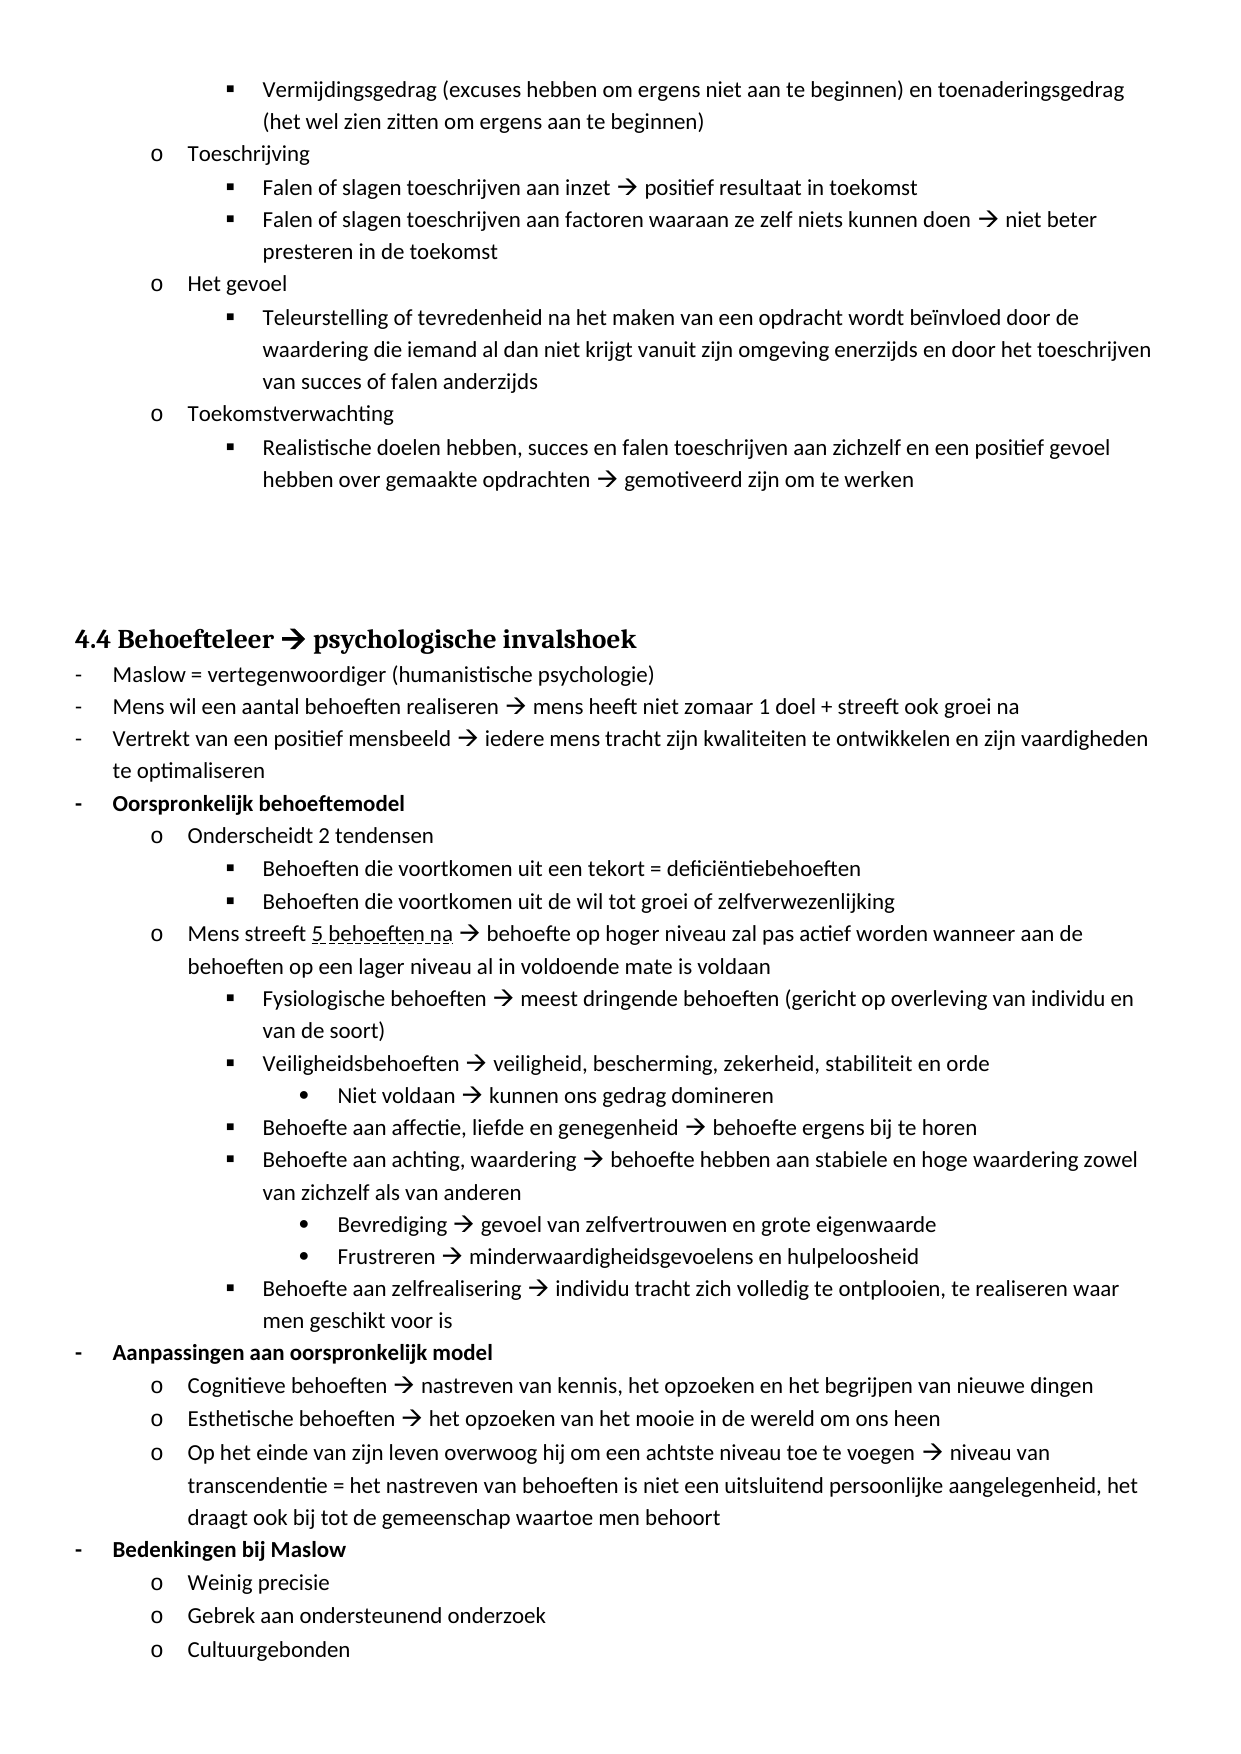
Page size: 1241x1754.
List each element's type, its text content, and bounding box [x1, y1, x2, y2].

list Fysiologische behoeften meest dringende behoeften (gericht op overleving van individu en van de soort) [225, 984, 1165, 1045]
list Falen of slagen toeschrijven aan factoren waaraan ze zelf niets kunnen doen niet beter presteren in de toekomst [225, 205, 1165, 265]
list Oorspronkelijk behoeftemodel [75, 789, 1165, 817]
list Vermijdingsgedrag (excuses hebben om ergens niet aan te beginnen) en toenaderingsgedrag (het wel zien zitten om ergens aan te beginnen) [225, 75, 1165, 135]
list Maslow = vertegenwoordiger (humanistische psychologie) [75, 660, 1165, 688]
list Behoeften die voortkomen uit de wil tot groei of zelfverwezenlijking [225, 887, 1165, 915]
list Realistische doelen hebben, succes en falen toeschrijven aan zichzelf en een positief gevoel hebben over gemaakte opdrachten gemotiveerd zijn om te werken [225, 433, 1165, 493]
list Bevrediging gevoel van zelfvertrouwen en grote eigenwaarde [300, 1210, 1165, 1238]
list Cultuurgebonden [150, 1635, 1165, 1664]
list Behoefte aan zelfrealisering individu tracht zich volledig te ontplooien, te realiseren waar men geschikt voor is [225, 1274, 1165, 1334]
subtitle Behoefteleer psychologische invalshoek [75, 624, 1165, 656]
list Vertrekt van een positief mensbeeld iedere mens tracht zijn kwaliteiten te ontwikkelen en zijn vaardigheden te optimaliseren [75, 724, 1165, 785]
list Op het einde van zijn leven overwoog hij om een achtste niveau toe te voegen niveau van transcendentie = het nastreven van behoeften is niet een uitsluitend persoonlijke aangelegenheid, het draagt ook bij tot de gemeenschap waartoe men behoort [150, 1438, 1165, 1531]
list Frustreren minderwaardigheidsgevoelens en hulpeloosheid [300, 1242, 1165, 1270]
list Weinig precisie [150, 1568, 1165, 1597]
list Gebrek aan ondersteunend onderzoek [150, 1601, 1165, 1630]
list Behoeften die voortkomen uit een tekort = deficiëntiebehoeften [225, 854, 1165, 883]
list Cognitieve behoeften nastreven van kennis, het opzoeken en het begrijpen van nieuwe dingen [150, 1371, 1165, 1400]
list Behoefte aan affectie, liefde en genegenheid behoefte ergens bij te horen [225, 1113, 1165, 1141]
list Toekomstverwachting [150, 399, 1165, 429]
list Veiligheidsbehoeften veiligheid, bescherming, zekerheid, stabiliteit en orde [225, 1049, 1165, 1077]
list Mens wil een aantal behoeften realiseren mens heeft niet zomaar 1 doel + streeft ook groei na [75, 692, 1165, 720]
list Niet voldaan kunnen ons gedrag domineren [300, 1081, 1165, 1109]
list Aanpassingen aan oorspronkelijk model [75, 1338, 1165, 1367]
list Behoefte aan achting, waardering behoefte hebben aan stabiele en hoge waardering zowel van zichzelf als van anderen [225, 1145, 1165, 1206]
list Mens streeft 5 behoeften na behoefte op hoger niveau zal pas actief worden wanneer aan de behoeften op een lager niveau al in voldoende mate is voldaan [150, 919, 1165, 980]
list Het gevoel [150, 269, 1165, 299]
list Toeschrijving [150, 139, 1165, 168]
list Onderscheidt 2 tendensen [150, 821, 1165, 850]
list Bedenkingen bij Maslow [75, 1536, 1165, 1563]
list Esthetische behoeften het opzoeken van het mooie in de wereld om ons heen [150, 1404, 1165, 1433]
list Falen of slagen toeschrijven aan inzet positief resultaat in toekomst [225, 173, 1165, 201]
list Teleurstelling of tevredenheid na het maken van een opdracht wordt beïnvloed door de waardering die iemand al dan niet krijgt vanuit zijn omgeving enerzijds en door het toeschrijven van succes of falen anderzijds [225, 303, 1165, 395]
